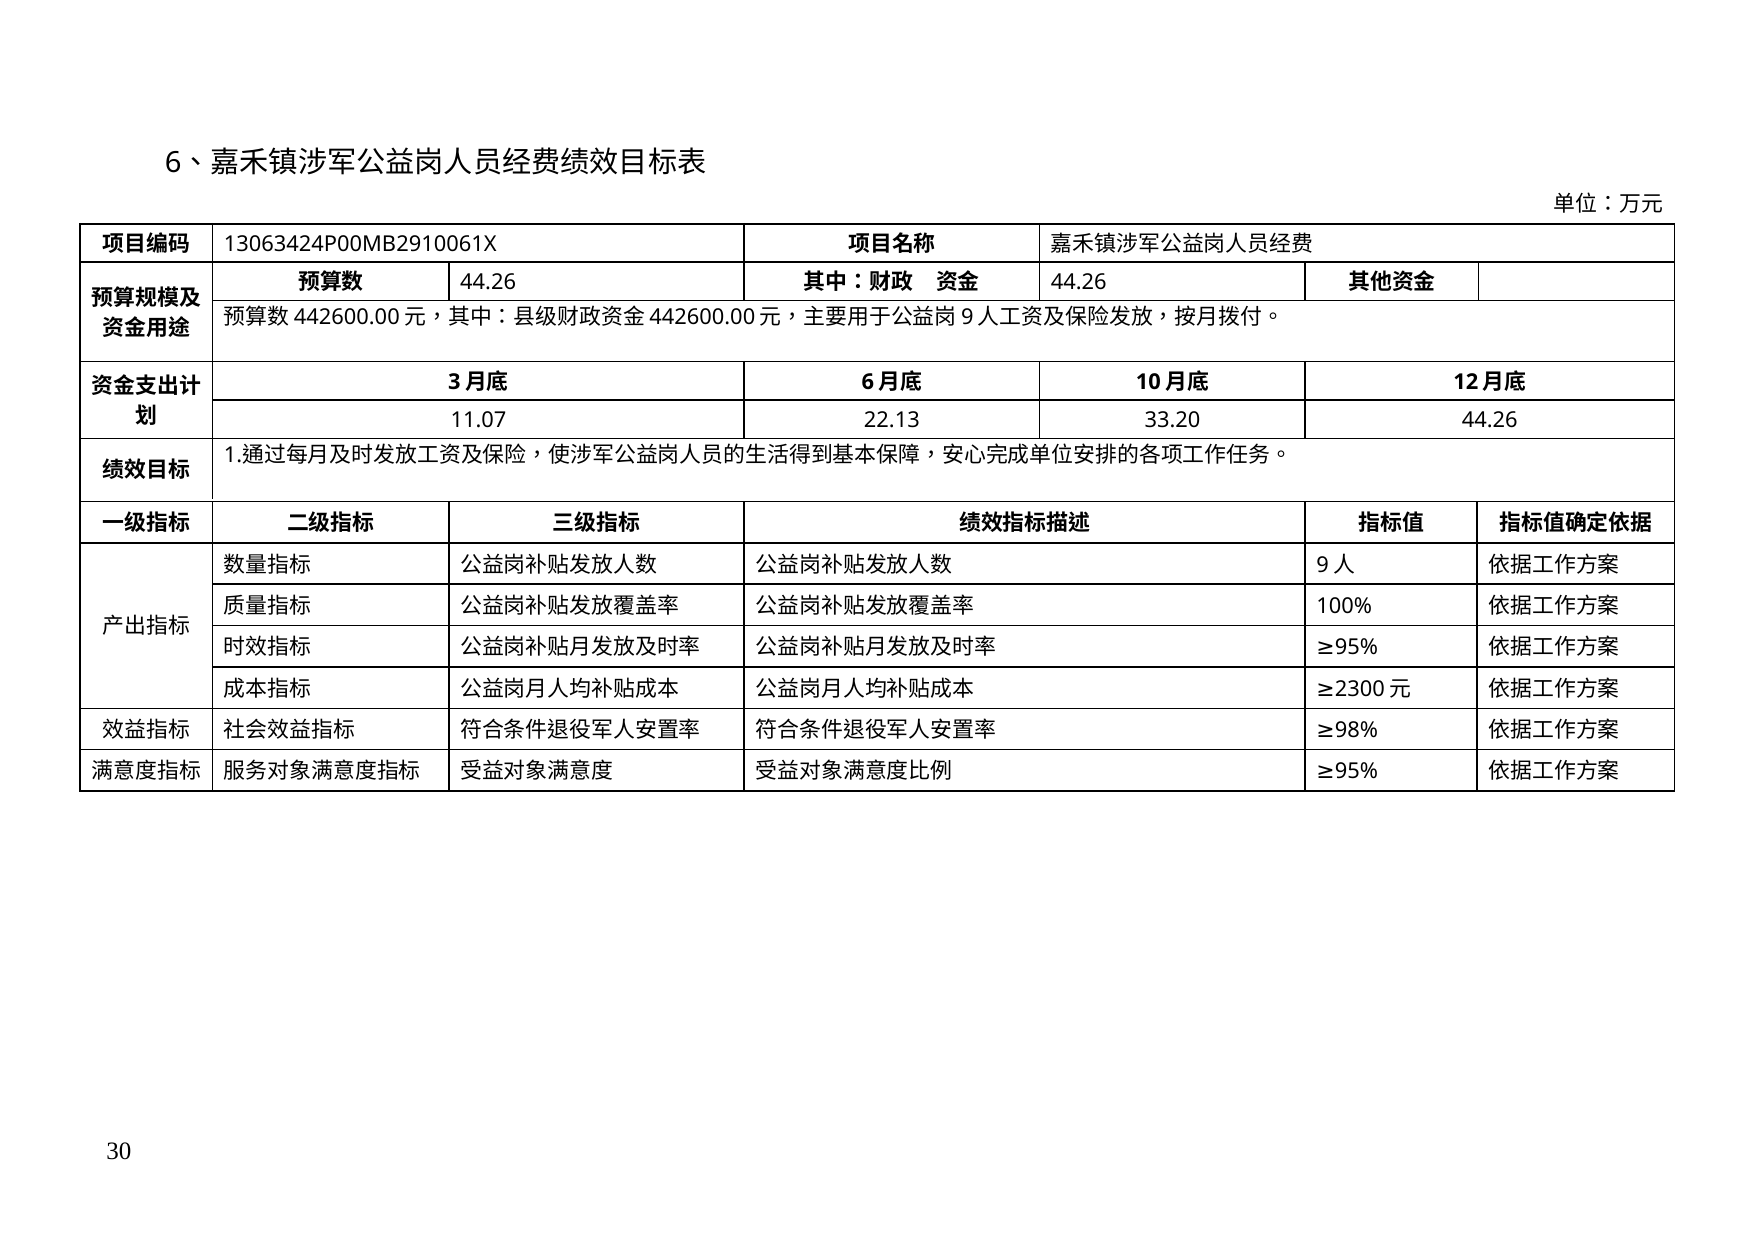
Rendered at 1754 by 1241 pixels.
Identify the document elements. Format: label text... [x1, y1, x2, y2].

table_cell 服务对象满意度指标 [213, 750, 448, 790]
table_cell 成本指标 [213, 668, 448, 707]
table_cell 嘉禾镇涉军公益岗人员经费 [1040, 225, 1674, 261]
table_cell 项目编码 [81, 225, 212, 261]
table_cell 依据工作方案 [1478, 709, 1674, 749]
table_cell 预算数 [213, 263, 448, 300]
table_header 一级指标 [81, 502, 212, 542]
table_cell 6月底 [745, 362, 1039, 399]
table_header 指标值确定依据 [1478, 502, 1674, 542]
table_cell ≥95% [1306, 750, 1476, 790]
table_cell 预算数442600.00元，其中：县级财政资金442600.00元，主要用于公益岗9人工资及保险发放，按月拨付。 [213, 301, 1674, 361]
table_cell 符合条件退役军人安置率 [745, 709, 1304, 749]
table_cell 受益对象满意度 [450, 750, 743, 790]
table_cell 11.07 [213, 401, 743, 438]
table_header 绩效指标描述 [745, 502, 1304, 542]
table_cell 依据工作方案 [1478, 626, 1674, 666]
table_cell 公益岗补贴发放人数 [450, 544, 743, 583]
table_cell [1479, 263, 1674, 300]
table_cell 符合条件退役军人安置率 [450, 709, 743, 749]
table_cell 满意度指标 [81, 750, 212, 790]
table_cell 13063424P00MB2910061X [213, 225, 743, 261]
table_cell 公益岗补贴发放人数 [745, 544, 1304, 583]
table_cell 44.26 [1306, 401, 1674, 438]
table_cell 33.20 [1040, 401, 1304, 438]
table_cell 12月底 [1306, 362, 1674, 399]
table_cell 公益岗补贴月发放及时率 [450, 626, 743, 666]
table_cell 公益岗补贴发放覆盖率 [450, 585, 743, 625]
table_cell 22.13 [745, 401, 1039, 438]
table_cell ≥98% [1306, 709, 1476, 749]
table_cell 依据工作方案 [1478, 544, 1674, 583]
table_header 三级指标 [450, 502, 743, 542]
table_cell 公益岗月人均补贴成本 [450, 668, 743, 707]
table_cell 产出指标 [81, 544, 212, 707]
table_cell 资金支出计划 [81, 362, 212, 438]
text 6、嘉禾镇涉军公益岗人员经费绩效目标表 [106, 142, 1648, 181]
table_cell 效益指标 [81, 709, 212, 749]
table_header 单位：万元 [81, 183, 1674, 223]
table_cell 数量指标 [213, 544, 448, 583]
table_cell 项目名称 [745, 225, 1039, 261]
table_cell 3月底 [213, 362, 743, 399]
table_cell 44.26 [450, 263, 743, 300]
table_cell 依据工作方案 [1478, 750, 1674, 790]
table_cell 9人 [1306, 544, 1476, 583]
table_cell ≥2300元 [1306, 668, 1476, 707]
table_cell 100% [1306, 585, 1476, 625]
table_header 二级指标 [213, 502, 448, 542]
table_cell 公益岗补贴月发放及时率 [745, 626, 1304, 666]
table_cell 预算规模及资金用途 [81, 263, 212, 361]
table_cell 依据工作方案 [1478, 585, 1674, 625]
table_cell 其中：财政 资金 [745, 263, 1039, 300]
table_cell ≥95% [1306, 626, 1476, 666]
table_cell 依据工作方案 [1478, 668, 1674, 707]
table_cell 其他资金 [1306, 263, 1478, 300]
table_cell 公益岗补贴发放覆盖率 [745, 585, 1304, 625]
table_cell 绩效目标 [81, 439, 212, 499]
table_cell 公益岗月人均补贴成本 [745, 668, 1304, 707]
table_cell 受益对象满意度比例 [745, 750, 1304, 790]
table_cell 44.26 [1040, 263, 1304, 300]
table_cell 10月底 [1040, 362, 1304, 399]
table_cell 社会效益指标 [213, 709, 448, 749]
table_header 指标值 [1306, 502, 1476, 542]
table_cell 1.通过每月及时发放工资及保险，使涉军公益岗人员的生活得到基本保障，安心完成单位安排的各项工作任务。 [213, 439, 1674, 499]
table_cell 时效指标 [213, 626, 448, 666]
table_cell 质量指标 [213, 585, 448, 625]
